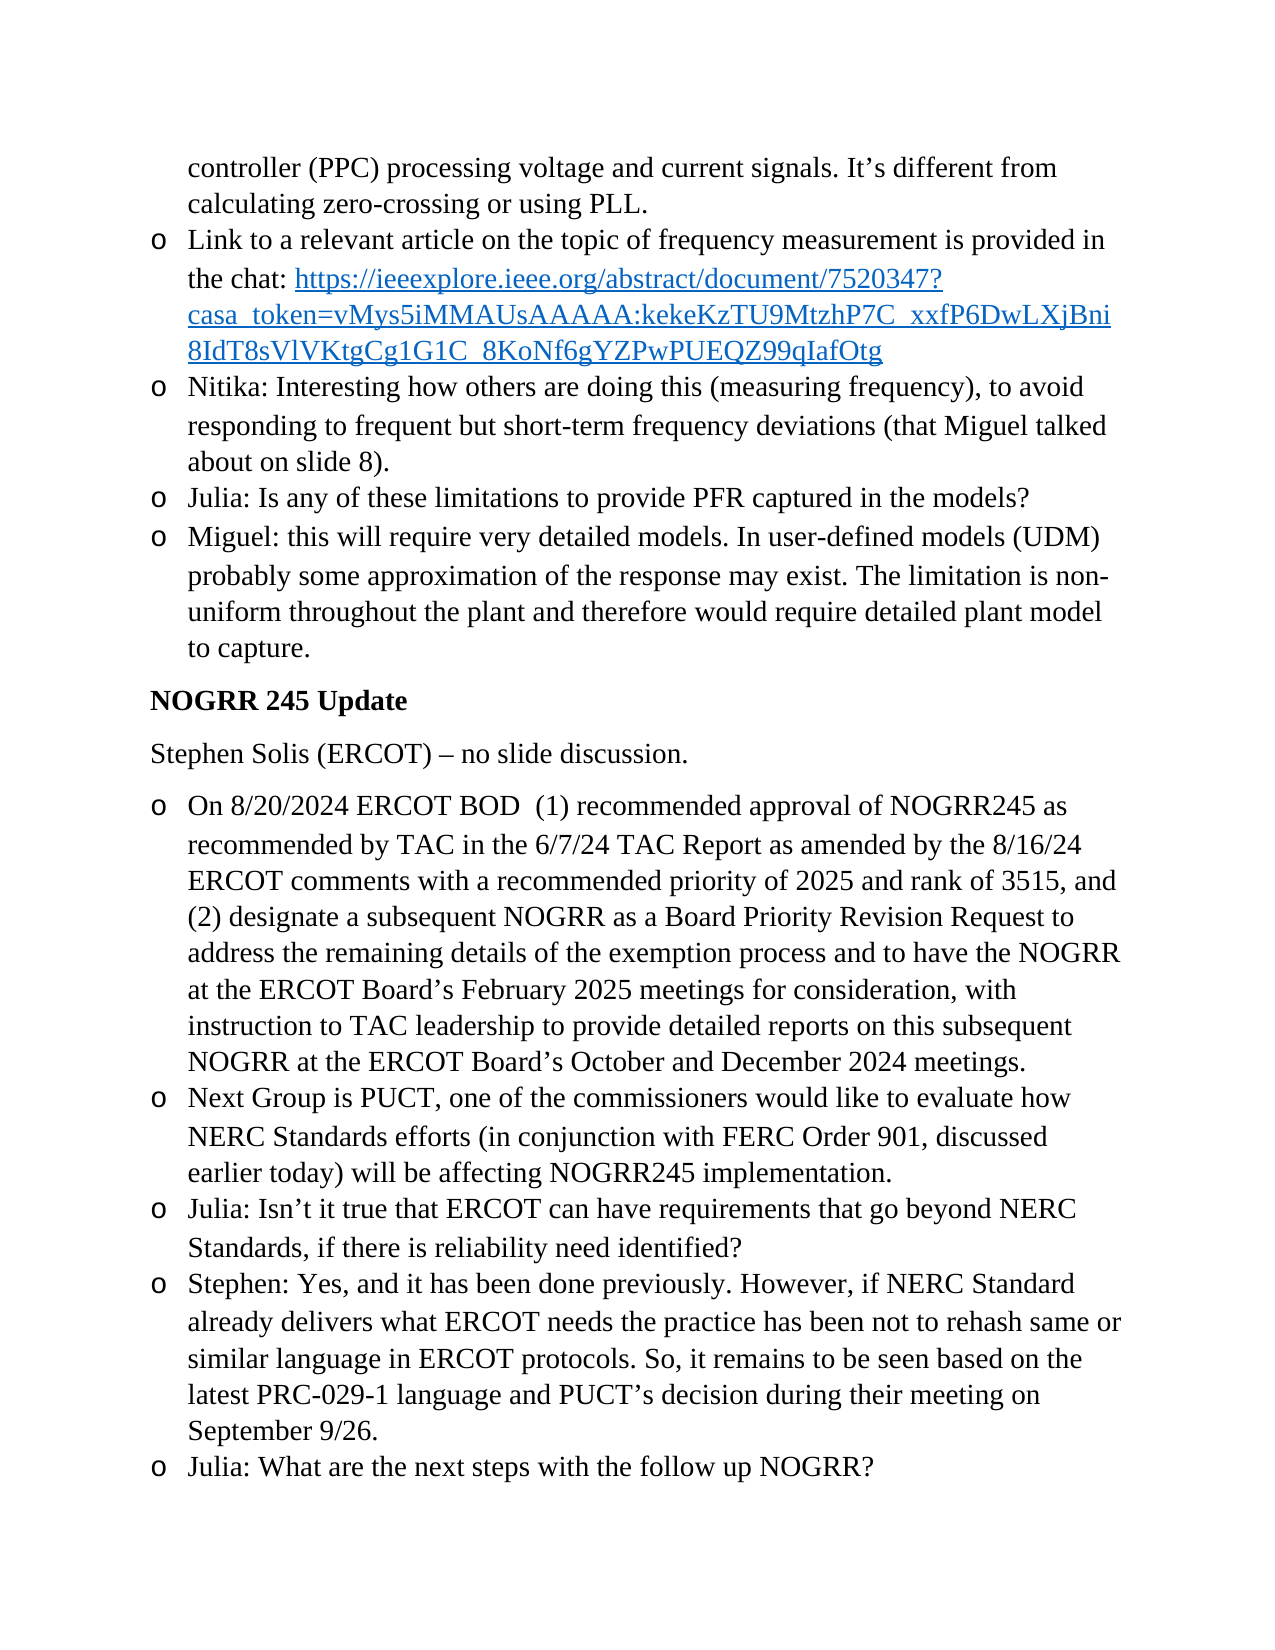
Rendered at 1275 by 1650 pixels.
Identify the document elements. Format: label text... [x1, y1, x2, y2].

list Julia: Is any of these limitations to provide PFR captured in the models? [150, 480, 1125, 516]
list Julia: What are the next steps with the follow up NOGRR? [150, 1449, 1125, 1485]
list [150, 150, 1125, 220]
list On 8/20/2024 ERCOT BOD (1) recommended approval of NOGRR245 as recommended by TAC in the 6/7/24 TAC Report as amended by the 8/16/24 ERCOT comments with a recommended priority of 2025 and rank of 3515, and (2) designate a subsequent NOGRR as a Board Priority Revision Request to address the remaining details of the exemption process and to have the NOGRR at the ERCOT Board’s February 2025 meetings for consideration, with instruction to TAC leadership to provide detailed reports on this subsequent NOGRR at the ERCOT Board’s October and December 2024 meetings. [150, 788, 1125, 1078]
text NOGRR 245 Update [150, 683, 1125, 716]
list Miguel: this will require very detailed models. In user-defined models (UDM) probably some approximation of the response may exist. The limitation is non-uniform throughout the plant and therefore would require detailed plant model to capture. [150, 519, 1125, 664]
list Stephen: Yes, and it has been done previously. However, if NERC Standard already delivers what ERCOT needs the practice has been not to rehash same or similar language in ERCOT protocols. So, it remains to be seen based on the latest PRC-029-1 language and PUCT’s decision during their meeting on September 9/26. [150, 1266, 1125, 1447]
list Nitika: Interesting how others are doing this (measuring frequency), to avoid responding to frequent but short-term frequency deviations (that Miguel talked about on slide 8). [150, 369, 1125, 478]
text Stephen Solis (ERCOT) – no slide discussion. [150, 736, 1125, 769]
list Next Group is PUCT, one of the commissioners would like to evaluate how NERC Standards efforts (in conjunction with FERC Order 901, discussed earlier today) will be affecting NOGRR245 implementation. [150, 1080, 1125, 1188]
list Link to a relevant article on the topic of frequency measurement is provided in the chat: https://ieeexplore.ieee.org/abstract/document/7520347?casa_token=vMys5iMMAUsAAAAA:kekeKzTU9MtzhP7C_xxfP6DwLXjBni8IdT8sVlVKtgCg1G1C_8KoNf6gYZPwPUEQZ99qIafOtg [150, 222, 1125, 367]
list Julia: Isn’t it true that ERCOT can have requirements that go beyond NERC Standards, if there is reliability need identified? [150, 1191, 1125, 1263]
